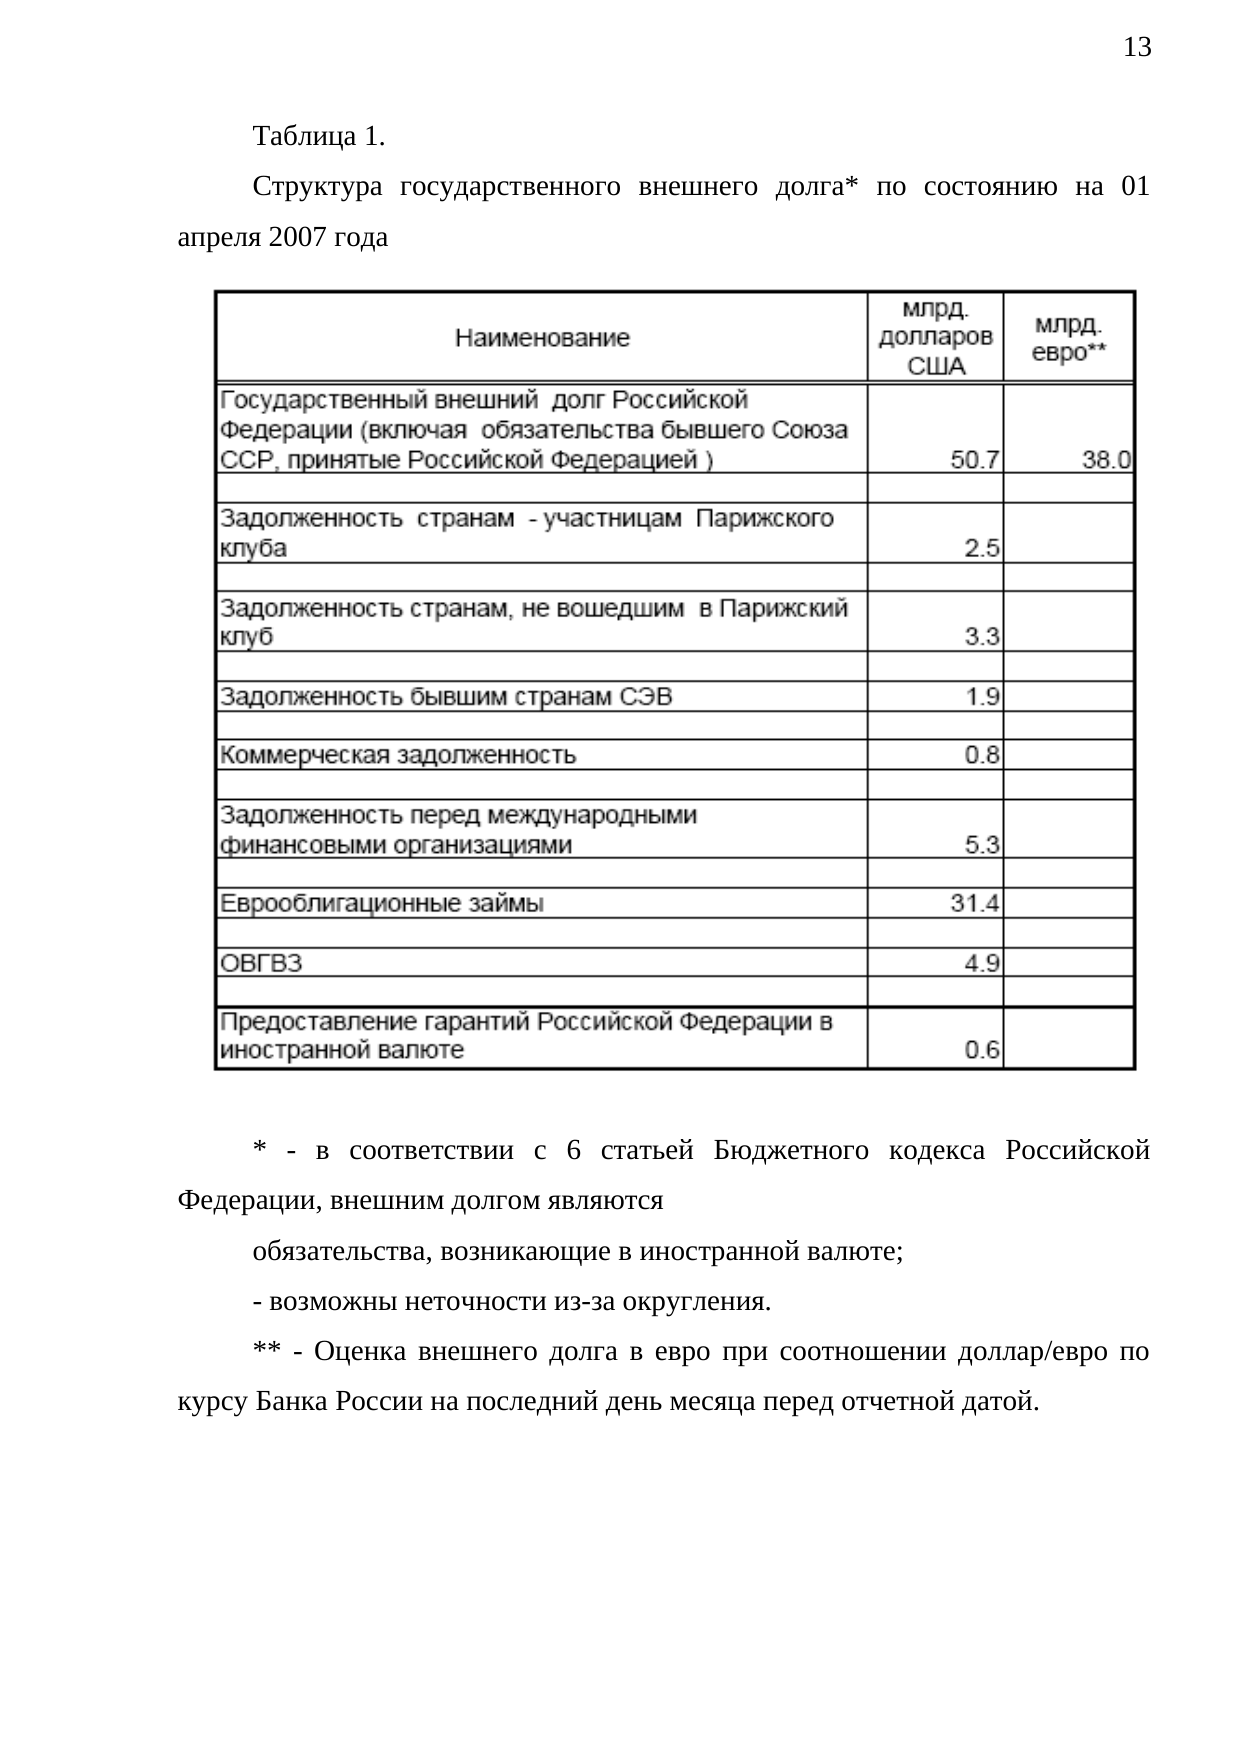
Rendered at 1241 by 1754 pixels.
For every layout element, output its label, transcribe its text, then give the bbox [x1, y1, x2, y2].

text ** - Оценка внешнего долга в евро при соотношении доллар/евро по курсу Банка России на последний день месяца перед отчетной датой. [177, 1333, 1152, 1417]
text - возможны неточности из-за округления. [177, 1283, 1152, 1316]
picture [179, 269, 1150, 1082]
text обязательства, возникающие в иностранной валюте; [177, 1233, 1152, 1266]
text Структура государственного внешнего долга* по состоянию на 01 апреля 2007 года [177, 168, 1152, 252]
text Таблица 1. [177, 118, 1152, 152]
text * - в соответствии с 6 статьей Бюджетного кодекса Российской Федерации, внешним долгом являются [177, 1132, 1152, 1216]
